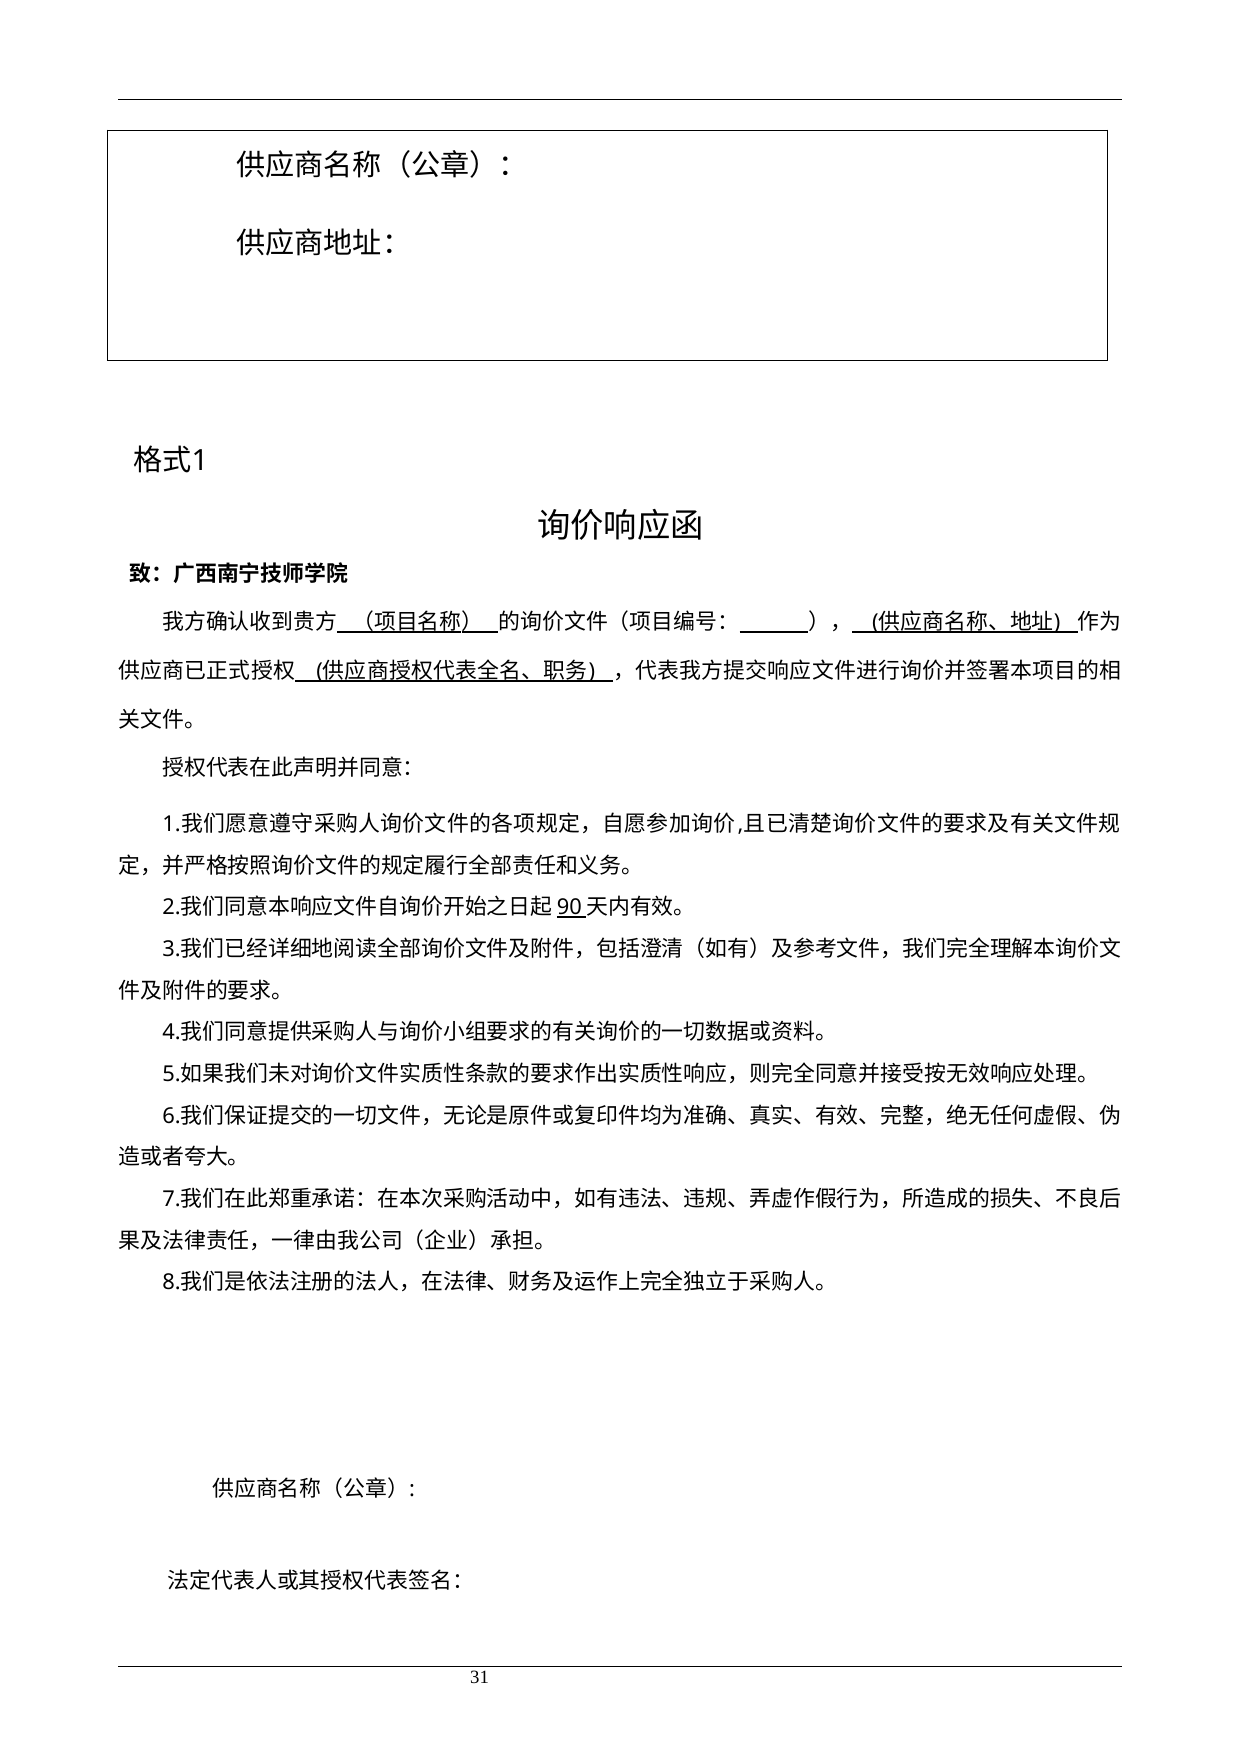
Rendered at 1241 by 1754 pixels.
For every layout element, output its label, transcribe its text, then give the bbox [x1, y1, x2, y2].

text 8.我们是依法注册的法人，在法律、财务及运作上完全独立于采购人。 [118, 1256, 1122, 1298]
text 供应商名称（公章）: [168, 1471, 1122, 1503]
text 4.我们同意提供采购人与询价小组要求的有关询价的一切数据或资料。 [118, 1006, 1122, 1048]
text 致：广西南宁技师学院 [129, 556, 1122, 588]
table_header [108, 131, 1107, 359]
text 6.我们保证提交的一切文件，无论是原件或复印件均为准确、真实、有效、完整，绝无任何虚假、伪造或者夸大。 [118, 1090, 1122, 1173]
text 1.我们愿意遵守采购人询价文件的各项规定，自愿参加询价,且已清楚询价文件的要求及有关文件规定，并严格按照询价文件的规定履行全部责任和义务。 [118, 798, 1122, 881]
text 7.我们在此郑重承诺：在本次采购活动中，如有违法、违规、弄虚作假行为，所造成的损失、不良后果及法律责任，一律由我公司（企业）承担。 [118, 1173, 1122, 1256]
text 我方确认收到贵方 （项目名称） 的询价文件（项目编号： ）， (供应商名称、地址) 作为供应商已正式授权 (供应商授权代表全名、职务) ，代表我方提交响应文件进行询价并签署本项目的相关文件。 [118, 604, 1122, 734]
text 2.我们同意本响应文件自询价开始之日起90天内有效。 [118, 881, 1122, 923]
text 5.如果我们未对询价文件实质性条款的要求作出实质性响应，则完全同意并接受按无效响应处理。 [118, 1048, 1122, 1090]
text 授权代表在此声明并同意： [118, 750, 1122, 782]
text 询价响应函 [118, 491, 1122, 556]
text 3.我们已经详细地阅读全部询价文件及附件，包括澄清（如有）及参考文件，我们完全理解本询价文件及附件的要求。 [118, 923, 1122, 1006]
text 法定代表人或其授权代表签名： [118, 1563, 1122, 1595]
